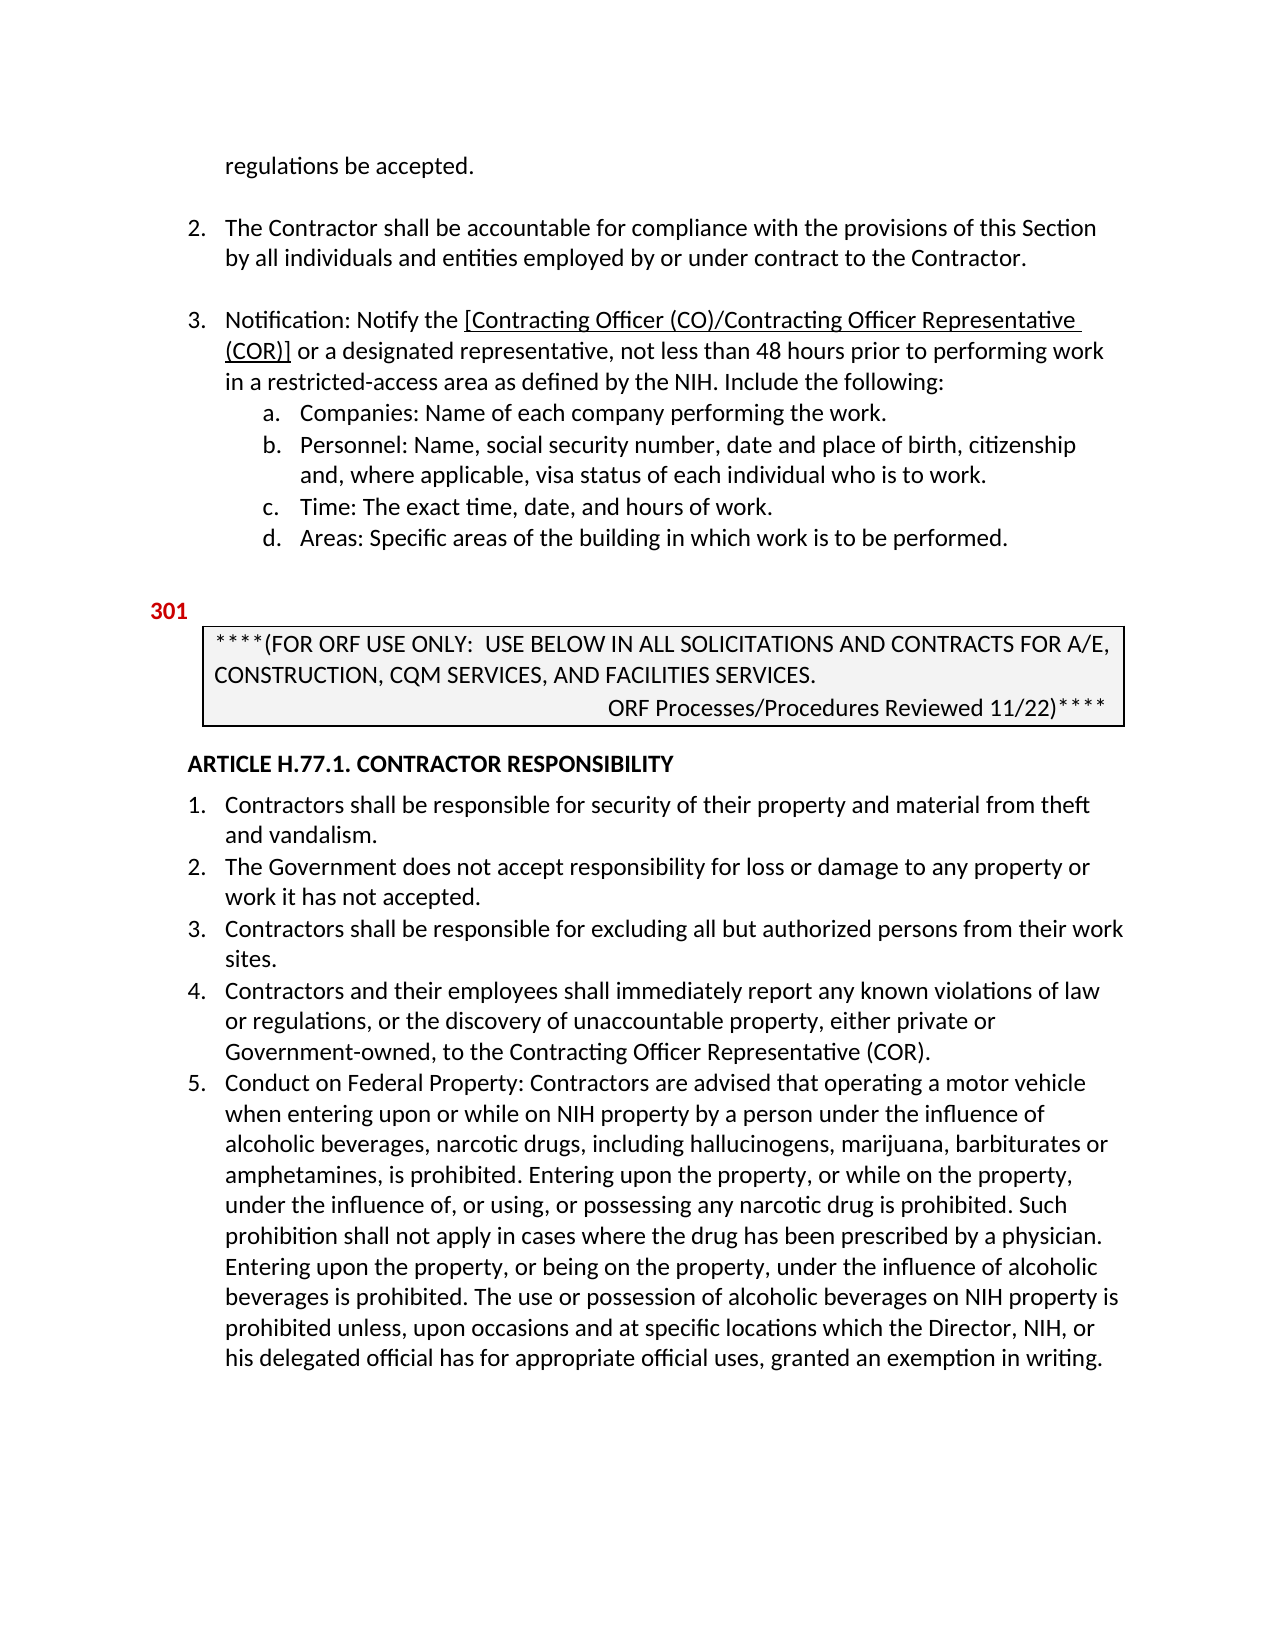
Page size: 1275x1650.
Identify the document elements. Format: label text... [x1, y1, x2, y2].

list Contractors shall be responsible for excluding all but authorized persons from their work sites. [187, 913, 1125, 974]
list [187, 150, 1125, 211]
list Conduct on Federal Property: Contractors are advised that operating a motor vehicle when entering upon or while on NIH property by a person under the influence of alcoholic beverages, narcotic drugs, including hallucinogens, marijuana, barbiturates or amphetamines, is prohibited. Entering upon the property, or while on the property, under the influence of, or using, or possessing any narcotic drug is prohibited. Such prohibition shall not apply in cases where the drug has been prescribed by a physician. Entering upon the property, or being on the property, under the influence of alcoholic beverages is prohibited. The use or possession of alcoholic beverages on NIH property is prohibited unless, upon occasions and at specific locations which the Director, NIH, or his delegated official has for appropriate official uses, granted an exemption in writing. [187, 1068, 1125, 1373]
list Areas: Specific areas of the building in which work is to be performed. [262, 522, 1125, 553]
text ARTICLE H.77.1. CONTRACTOR RESPONSIBILITY [187, 748, 1125, 778]
list Notification: Notify the [Contracting Officer (CO)/Contracting Officer Representative (COR)] or a designated representative, not less than 48 hours prior to performing work in a restricted-access area as defined by the NIH. Include the following: [187, 305, 1125, 396]
list Companies: Name of each company performing the work. [262, 397, 1125, 428]
text 301 [150, 595, 1125, 626]
list Contractors shall be responsible for security of their property and material from theft and vandalism. [187, 789, 1125, 850]
list Personnel: Name, social security number, date and place of birth, citizenship and, where applicable, visa status of each individual who is to work. [262, 429, 1125, 490]
list The Contractor shall be accountable for compliance with the provisions of this Section by all individuals and entities employed by or under contract to the Contractor. [187, 212, 1125, 304]
list Time: The exact time, date, and hours of work. [262, 491, 1125, 521]
list Contractors and their employees shall immediately report any known violations of law or regulations, or the discovery of unaccountable property, either private or Government-owned, to the Contracting Officer Representative (COR). [187, 975, 1125, 1067]
table_header ****(FOR ORF USE ONLY: USE BELOW IN ALL SOLICITATIONS AND CONTRACTS FOR A/E, CONSTRUCTION, CQM SERVICES, AND FACILITIES SERVICES. ORF Processes/Procedures Reviewed 11/22)**** [204, 627, 1123, 725]
list The Government does not accept responsibility for loss or damage to any property or work it has not accepted. [187, 851, 1125, 912]
